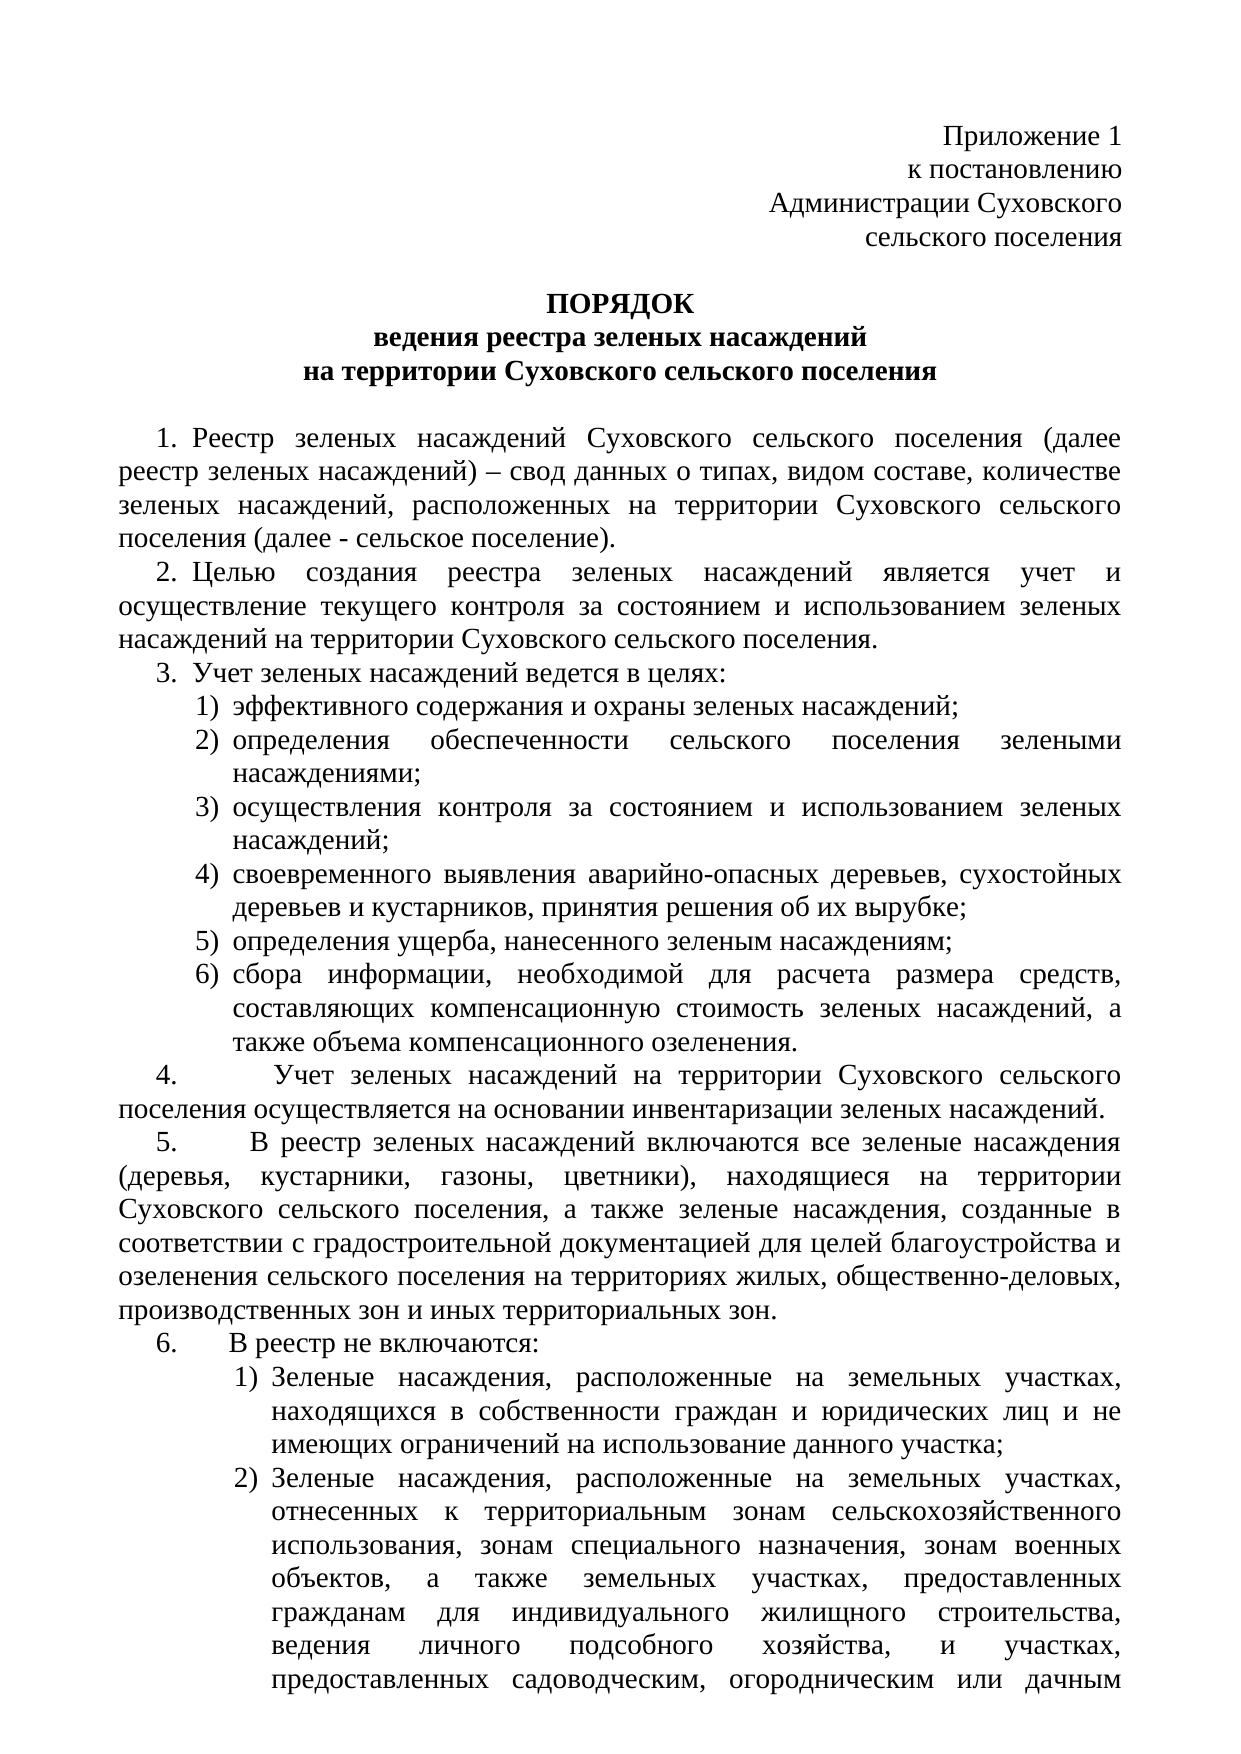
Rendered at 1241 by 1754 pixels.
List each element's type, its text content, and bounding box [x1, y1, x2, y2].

list определения ущерба, нанесенного зеленым насаждениям; [195, 923, 1122, 957]
text на территории Суховского сельского поселения [118, 353, 1122, 386]
list осуществления контроля за состоянием и использованием зеленых насаждений; [195, 789, 1122, 856]
list сбора информации, необходимой для расчета размера средств, составляющих компенсационную стоимость зеленых насаждений, а также объема компенсационного озеленения. [195, 957, 1122, 1057]
list Целью создания реестра зеленых насаждений является учет и осуществление текущего контроля за состоянием и использованием зеленых насаждений на территории Суховского сельского поселения. [118, 554, 1122, 655]
list Учет зеленых насаждений ведется в целях: [118, 655, 1122, 688]
text Администрации Суховского [193, 185, 1122, 219]
text Приложение 1 [193, 118, 1122, 152]
list своевременного выявления аварийно-опасных деревьев, сухостойных деревьев и кустарников, принятия решения об их вырубке; [195, 856, 1122, 923]
list эффективного содержания и охраны зеленых насаждений; [195, 688, 1122, 722]
text ведения реестра зеленых насаждений [118, 319, 1122, 353]
text к постановлению [193, 152, 1122, 185]
text сельского поселения [193, 219, 1122, 252]
list В реестр не включаются: [118, 1326, 1122, 1359]
list Учет зеленых насаждений на территории Суховского сельского поселения осуществляется на основании инвентаризации зеленых насаждений. [118, 1057, 1122, 1124]
list определения обеспеченности сельского поселения зелеными насаждениями; [195, 722, 1122, 789]
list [234, 1460, 1122, 1694]
list В реестр зеленых насаждений включаются все зеленые насаждения (деревья, кустарники, газоны, цветники), находящиеся на территории Суховского сельского поселения, а также зеленые насаждения, созданные в соответствии с градостроительной документацией для целей благоустройства и озеленения сельского поселения на территориях жилых, общественно-деловых, производственных зон и иных территориальных зон. [118, 1124, 1122, 1326]
text ПОРЯДОК [118, 286, 1122, 319]
list Реестр зеленых насаждений Суховского сельского поселения (далее реестр зеленых насаждений) – свод данных о типах, видом составе, количестве зеленых насаждений, расположенных на территории Суховского сельского поселения (далее - сельское поселение). [118, 420, 1122, 554]
list Зеленые насаждения, расположенные на земельных участках, находящихся в собственности граждан и юридических лиц и не имеющих ограничений на использование данного участка; [234, 1359, 1122, 1460]
